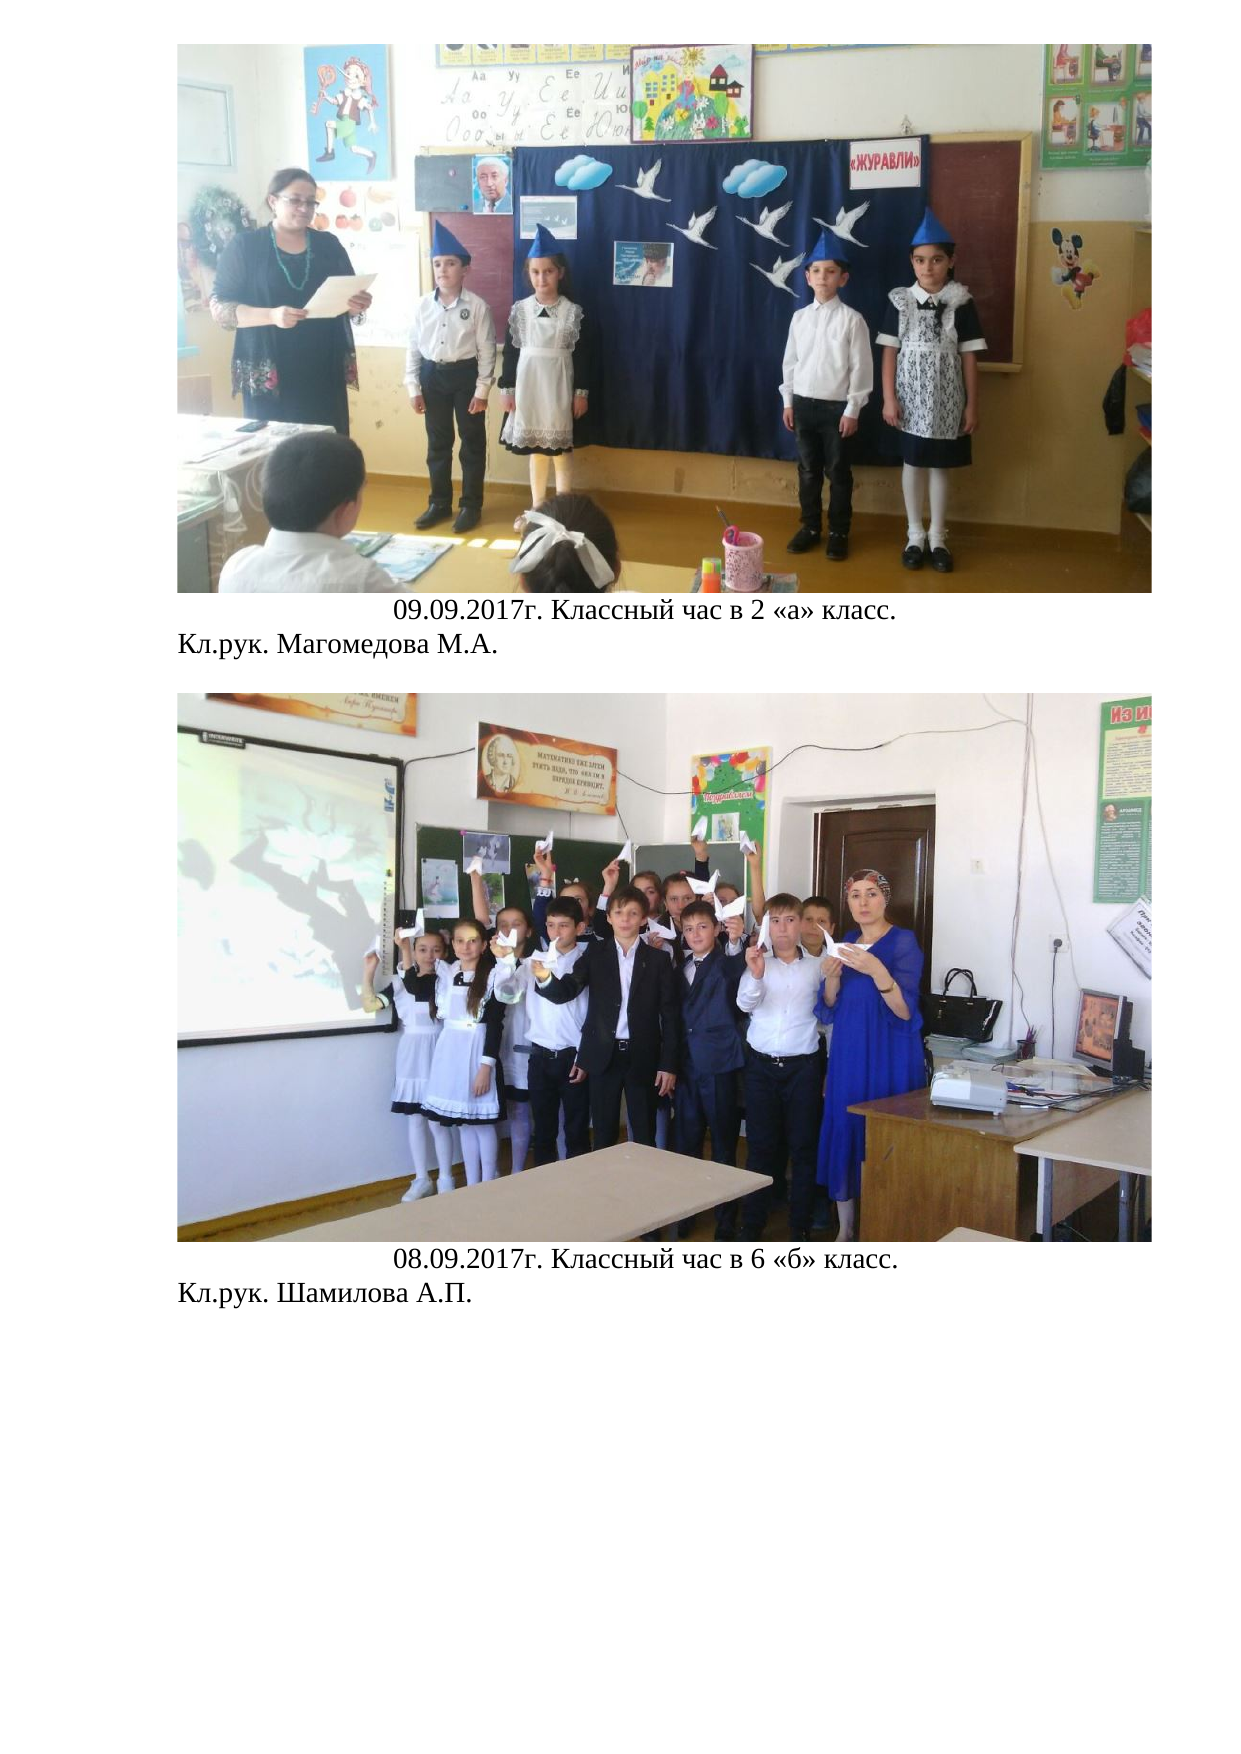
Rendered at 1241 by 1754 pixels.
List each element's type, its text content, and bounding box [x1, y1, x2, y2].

text Кл.рук. Шамилова А.П. [177, 1275, 1152, 1308]
text 08.09.2017г. Классный час в 6 «б» класс. [177, 1242, 1152, 1275]
picture [177, 44, 1152, 593]
picture [177, 693, 1152, 1242]
text Кл.рук. Магомедова М.А. [177, 626, 1152, 659]
text 09.09.2017г. Классный час в 2 «а» класс. [177, 593, 1152, 626]
